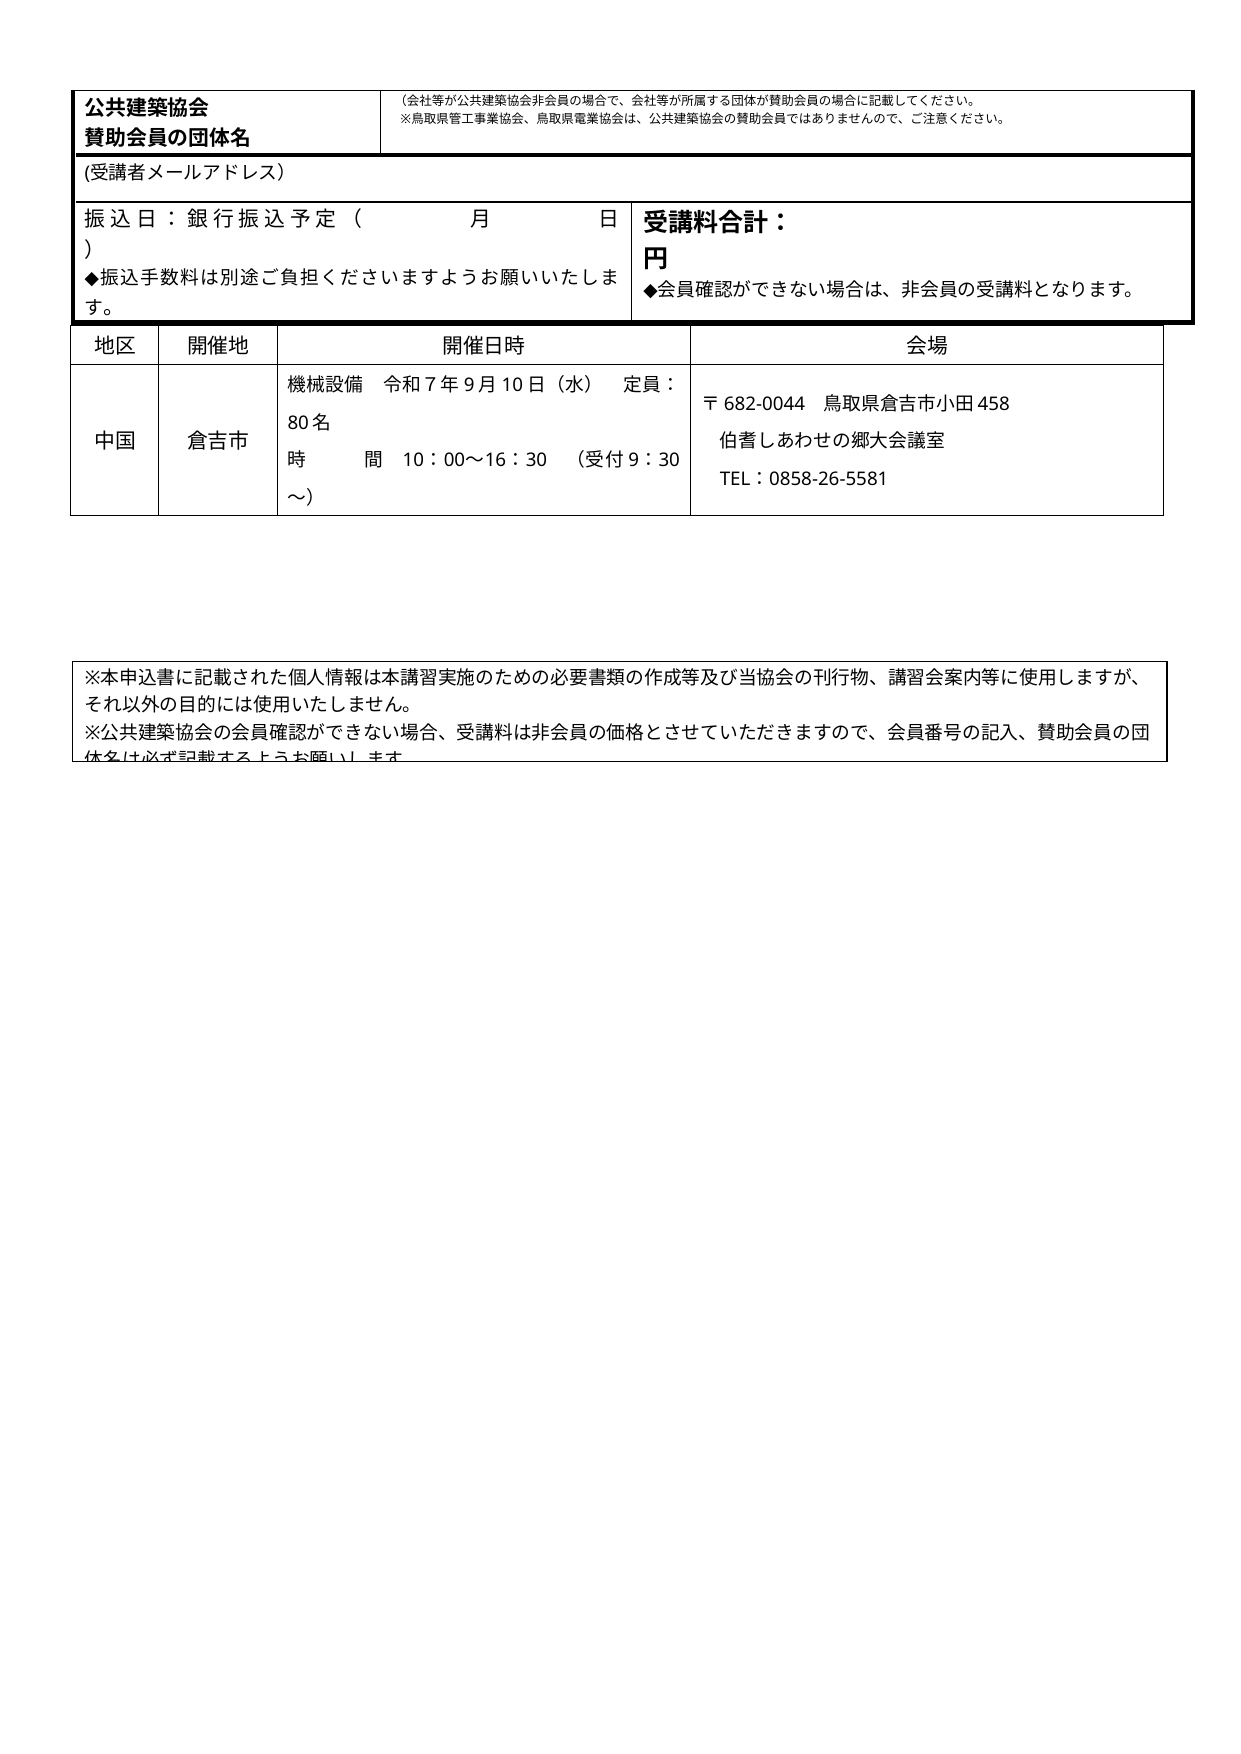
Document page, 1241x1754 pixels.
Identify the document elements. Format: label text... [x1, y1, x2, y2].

table_cell 〒 682-0044 鳥取県倉吉市小田458 伯耆しあわせの郷大会議室 TEL：0858-26-5581 [691, 365, 1163, 515]
table_cell 倉吉市 [159, 365, 277, 515]
table_cell (受講者メールアドレス） [75, 154, 1191, 201]
table_header 開催地 [159, 326, 277, 364]
table_cell 公共建築協会 賛助会員の団体名 [75, 91, 380, 153]
table_cell （会社等が公共建築協会非会員の場合で、会社等が所属する団体が賛助会員の場合に記載してください。 ※鳥取県管工事業協会、鳥取県電業協会は、公共建築協会の賛助会員ではありませんので、ご注意ください。 [381, 91, 1191, 153]
table_cell 受講料合計： 円 ◆会員確認ができない場合は、非会員の受講料となります。 [632, 203, 1191, 320]
table_cell 中国 [71, 365, 158, 515]
table_cell 振込日：銀行振込予定（ 月 日 ） ◆振込手数料は別途ご負担くださいますようお願いいたします。 [75, 202, 631, 320]
table_header 会場 [691, 326, 1163, 364]
table_cell 機械設備 令和７年9月10日（水） 定員：80名 時 間 10：00～16：30 （受付9：30～） [278, 365, 690, 515]
table_header 地区 [71, 326, 158, 364]
table_header 開催日時 [278, 326, 690, 364]
